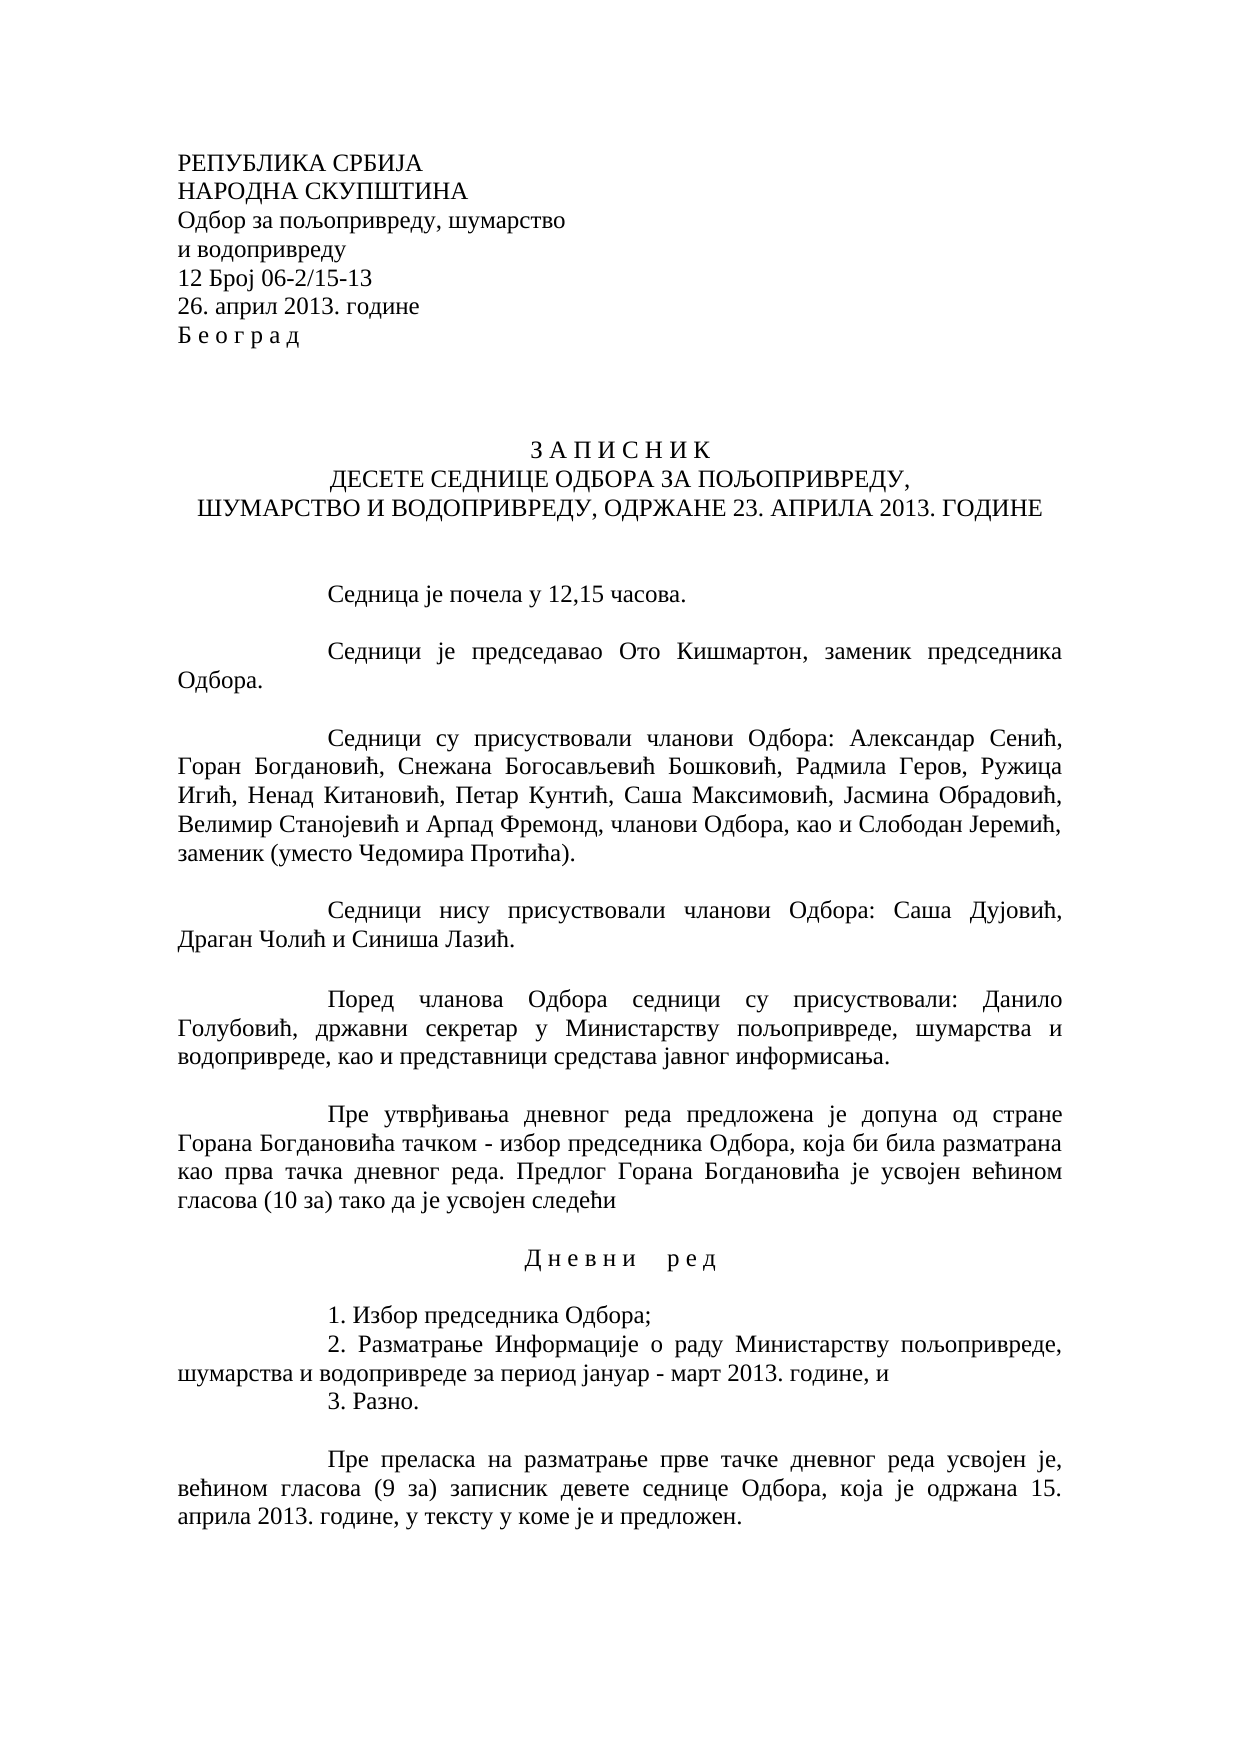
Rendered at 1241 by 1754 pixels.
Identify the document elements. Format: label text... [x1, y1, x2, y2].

text НАРОДНА СКУПШТИНА [177, 176, 1063, 205]
text Седници нису присуствовали чланови Одбора: Саша Дујовић, Драган Чолић и Синиша Лазић. [177, 895, 1063, 953]
text ШУМАРСТВО И ВОДОПРИВРЕДУ, ОДРЖАНЕ 23. АПРИЛА 2013. ГОДИНЕ [177, 493, 1063, 521]
text 2. Разматрање Информације о раду Министарству пољопривреде, шумарства и водопривреде за период јануар - март 2013. године, и [177, 1329, 1063, 1386]
text 26. април 2013. године [177, 291, 1063, 320]
text Пре преласка на разматрање прве тачке дневног реда усвојен је, већином гласова (9 за) записник девете седнице Одбора, која је одржана 15. априла 2013. године, у тексту у коме је и предложен. [177, 1444, 1063, 1530]
text РЕПУБЛИКА СРБИЈА [177, 148, 1063, 176]
text 3. Разно. [177, 1386, 1063, 1415]
text 12 Број 06-2/15-13 [177, 263, 1063, 291]
text и водопривреду [177, 234, 1063, 263]
text Одбор за пољопривреду, шумарство [177, 205, 1063, 234]
text 1. Избор председника Одбора; [177, 1300, 1063, 1329]
text Седници је председавао Ото Кишмартон, заменик председника Одбора. [177, 636, 1063, 694]
text ДЕСЕТЕ СЕДНИЦЕ ОДБОРА ЗА ПОЉОПРИВРЕДУ, [177, 464, 1063, 493]
text Седница је почела у 12,15 часова. [177, 579, 1063, 608]
text Б е о г р а д [177, 320, 1063, 349]
text З А П И С Н И К [177, 435, 1063, 464]
text Пре утврђивања дневног реда предложена је допуна од стране Горана Богдановића тачком - избор председника Одбора, која би била разматрана као прва тачка дневног реда. Предлог Горана Богдановића је усвојен већином гласова (10 за) тако да је усвојен следећи [177, 1099, 1063, 1214]
text Седници су присуствовали чланови Одбора: Александар Сенић, Горан Богдановић, Снежана Богосављевић Бошковић, Радмила Геров, Ружица Игић, Ненад Китановић, Петар Кунтић, Саша Максимовић, Јасмина Обрадовић, Велимир Станојевић и Арпад Фремонд, чланови Одбора, као и Слободан Јеремић, заменик (уместо Чедомира Протића). [177, 723, 1063, 866]
text Д н е в н и р е д [177, 1243, 1063, 1271]
text Поред чланова Одбора седници су присуствовали: Данило Голубовић, државни секретар у Министарству пољопривреде, шумарства и водопривреде, као и представници средстава јавног информисања. [177, 984, 1063, 1070]
